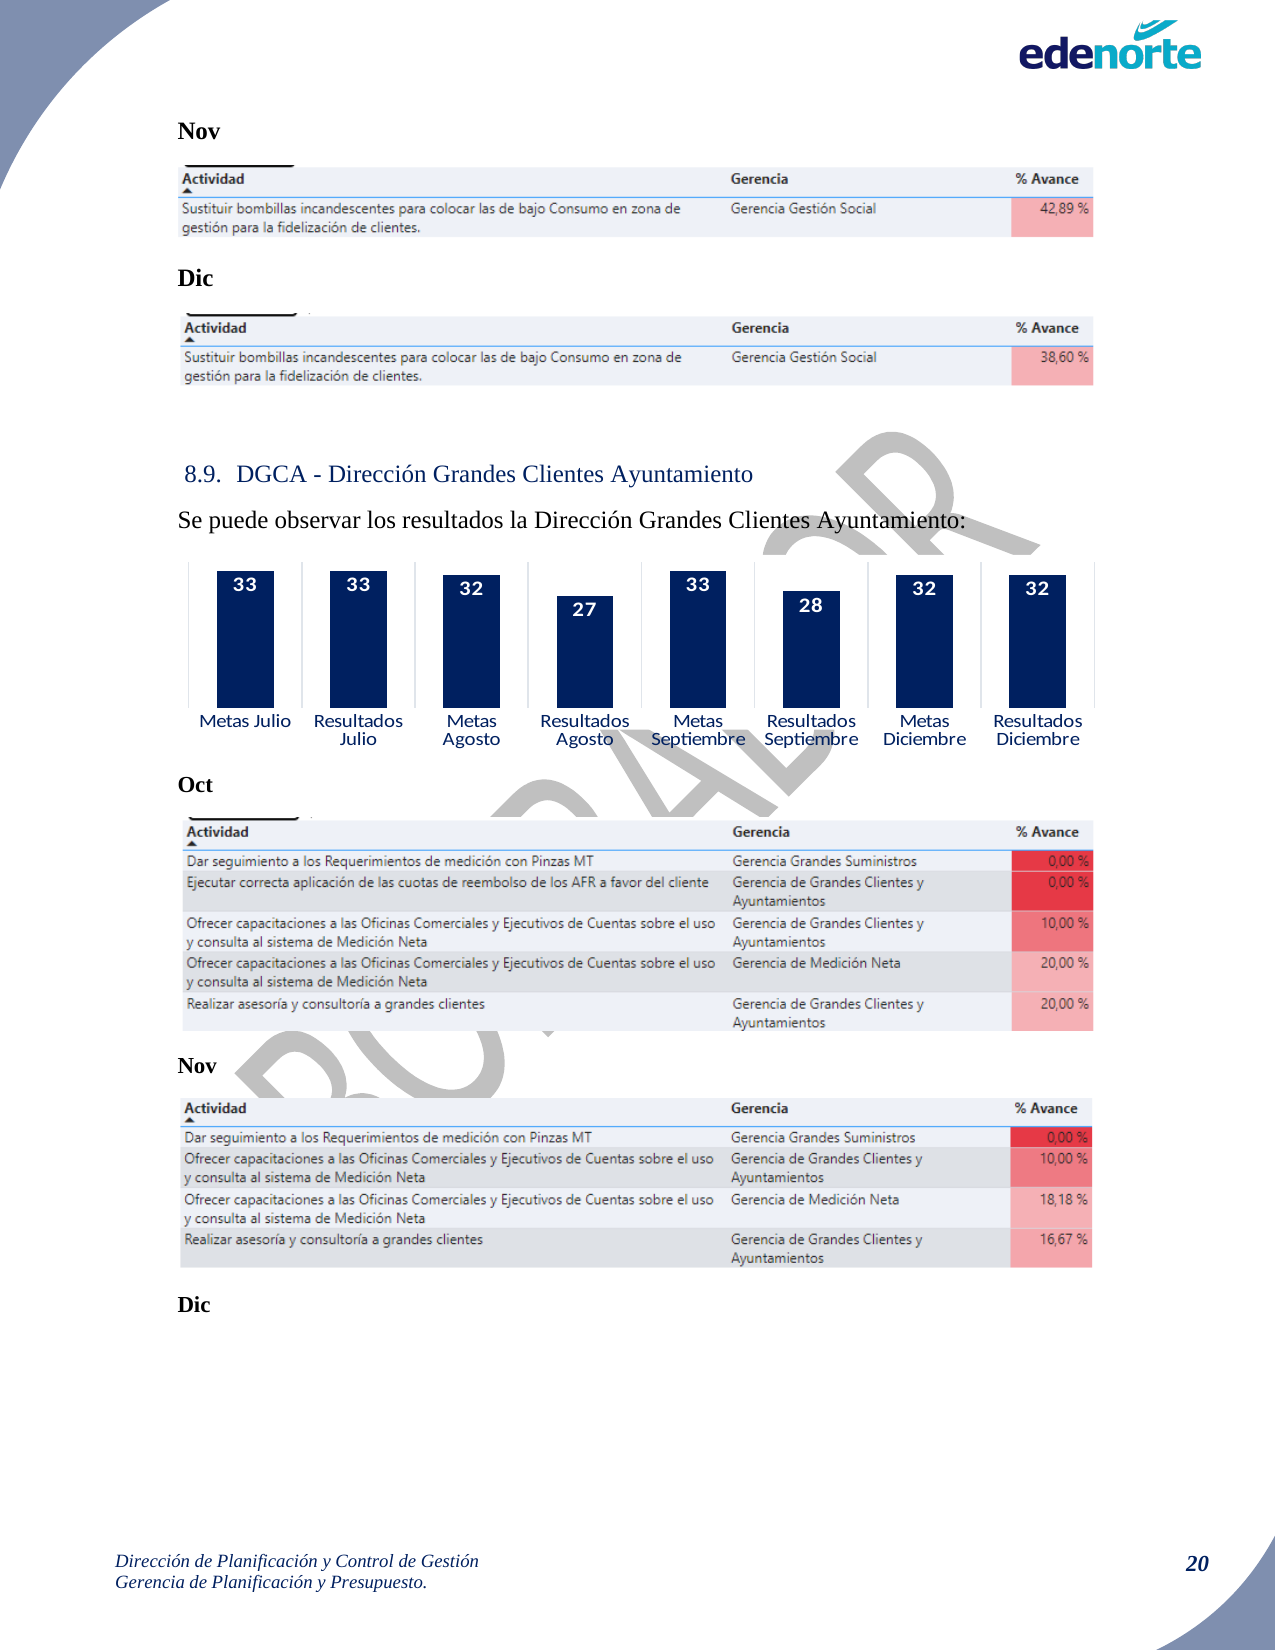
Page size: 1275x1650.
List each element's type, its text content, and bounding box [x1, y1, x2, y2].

picture [1019, 20, 1201, 69]
text Dic [177, 263, 1098, 292]
picture [177, 313, 1098, 389]
picture [177, 165, 1098, 243]
text Nov [177, 116, 1098, 144]
text Dic [177, 1291, 1098, 1317]
text Oct [177, 771, 1098, 797]
text Nov [177, 1052, 1098, 1078]
picture [177, 817, 1098, 1031]
subtitle DGCA - Dirección Grandes Clientes Ayuntamiento [184, 459, 1098, 488]
text Se puede observar los resultados la Dirección Grandes Clientes Ayuntamiento: [177, 505, 1098, 534]
picture [177, 1098, 1098, 1270]
